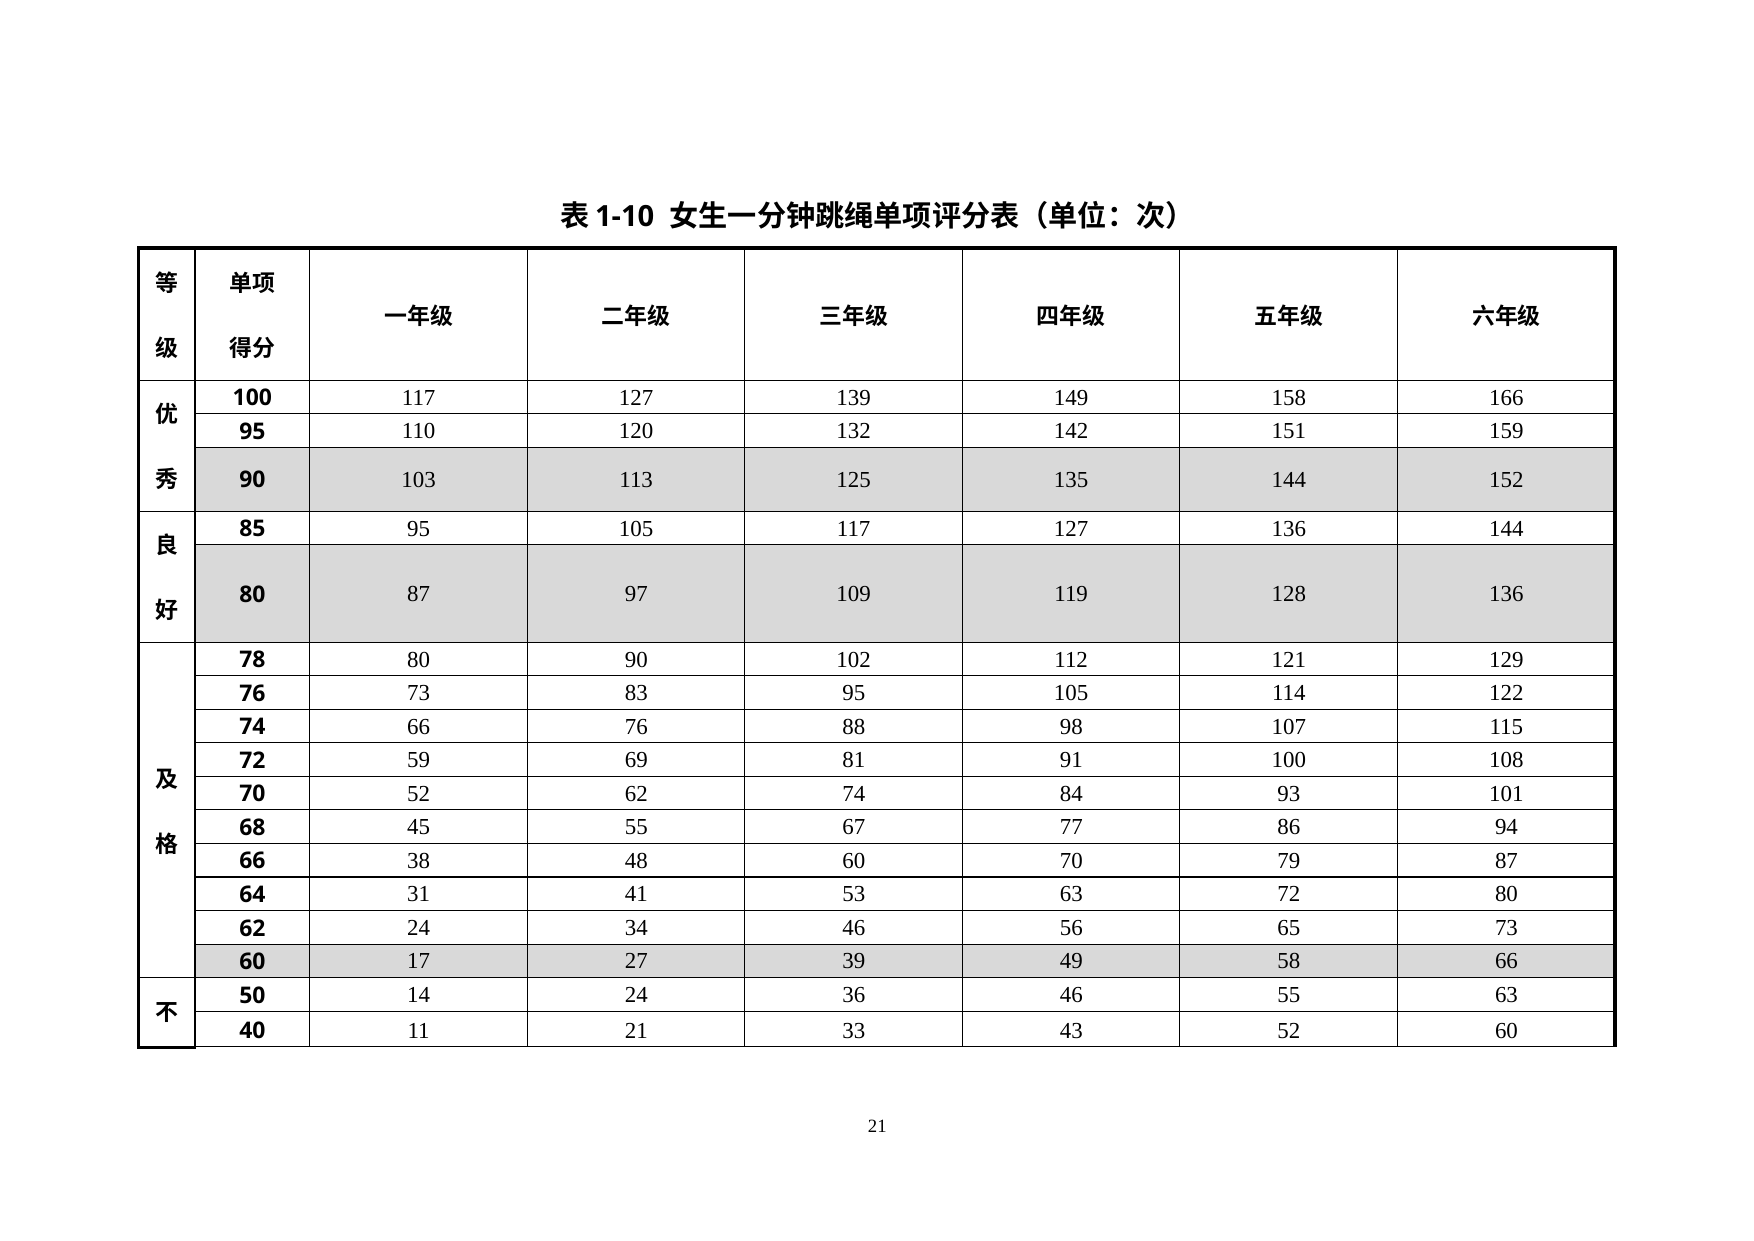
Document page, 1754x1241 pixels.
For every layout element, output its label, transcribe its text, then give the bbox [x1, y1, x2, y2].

table_cell 127 [528, 381, 744, 413]
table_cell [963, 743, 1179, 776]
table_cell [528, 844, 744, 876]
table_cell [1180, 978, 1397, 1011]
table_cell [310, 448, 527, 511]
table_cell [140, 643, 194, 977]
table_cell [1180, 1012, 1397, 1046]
table_header 五年级 [1180, 250, 1397, 379]
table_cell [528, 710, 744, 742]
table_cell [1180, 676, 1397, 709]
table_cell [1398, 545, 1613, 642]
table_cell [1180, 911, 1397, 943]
table_cell 95 [196, 414, 309, 447]
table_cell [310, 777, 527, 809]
table_cell 100 [196, 381, 309, 413]
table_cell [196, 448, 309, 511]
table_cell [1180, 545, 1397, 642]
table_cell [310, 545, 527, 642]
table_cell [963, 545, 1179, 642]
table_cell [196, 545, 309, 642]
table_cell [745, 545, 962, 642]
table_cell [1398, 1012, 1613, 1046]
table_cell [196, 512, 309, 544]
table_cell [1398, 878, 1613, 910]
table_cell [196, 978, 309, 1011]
table_header 等级 [140, 250, 194, 379]
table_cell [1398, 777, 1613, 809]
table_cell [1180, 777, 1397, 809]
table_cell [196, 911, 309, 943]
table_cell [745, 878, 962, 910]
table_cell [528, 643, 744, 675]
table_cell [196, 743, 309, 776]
table_cell 132 [745, 414, 962, 447]
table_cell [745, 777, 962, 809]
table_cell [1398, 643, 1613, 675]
text 表1-10 女生一分钟跳绳单项评分表（单位：次） [150, 181, 1604, 246]
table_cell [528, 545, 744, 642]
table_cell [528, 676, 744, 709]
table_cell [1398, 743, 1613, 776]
table_cell 120 [528, 414, 744, 447]
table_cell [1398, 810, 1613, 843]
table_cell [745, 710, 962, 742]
table_cell 166 [1398, 381, 1613, 413]
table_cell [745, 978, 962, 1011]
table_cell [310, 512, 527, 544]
table_cell 159 [1398, 414, 1613, 447]
table_header 六年级 [1398, 250, 1613, 379]
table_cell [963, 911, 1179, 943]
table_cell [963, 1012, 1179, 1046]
table_cell 158 [1180, 381, 1397, 413]
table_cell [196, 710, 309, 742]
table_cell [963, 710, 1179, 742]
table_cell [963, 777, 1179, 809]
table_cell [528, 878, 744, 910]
table_cell 142 [963, 414, 1179, 447]
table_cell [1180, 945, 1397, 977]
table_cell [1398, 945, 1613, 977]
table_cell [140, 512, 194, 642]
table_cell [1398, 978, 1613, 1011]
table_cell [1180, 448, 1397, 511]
table_header 四年级 [963, 250, 1179, 379]
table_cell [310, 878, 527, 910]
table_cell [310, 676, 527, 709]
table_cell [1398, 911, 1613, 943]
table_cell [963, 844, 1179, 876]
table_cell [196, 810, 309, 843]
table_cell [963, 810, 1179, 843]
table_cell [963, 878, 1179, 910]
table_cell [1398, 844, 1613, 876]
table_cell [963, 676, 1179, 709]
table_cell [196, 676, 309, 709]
table_header 三年级 [745, 250, 962, 379]
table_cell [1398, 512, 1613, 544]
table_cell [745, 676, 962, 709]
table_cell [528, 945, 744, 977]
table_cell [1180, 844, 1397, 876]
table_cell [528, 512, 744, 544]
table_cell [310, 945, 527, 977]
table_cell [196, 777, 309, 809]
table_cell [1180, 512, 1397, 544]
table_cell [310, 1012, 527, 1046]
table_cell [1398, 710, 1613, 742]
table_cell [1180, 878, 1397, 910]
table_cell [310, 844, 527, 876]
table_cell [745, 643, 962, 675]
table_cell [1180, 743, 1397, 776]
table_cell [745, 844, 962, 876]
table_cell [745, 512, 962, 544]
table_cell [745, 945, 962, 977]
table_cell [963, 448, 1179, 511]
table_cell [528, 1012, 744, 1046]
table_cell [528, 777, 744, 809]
table_cell 139 [745, 381, 962, 413]
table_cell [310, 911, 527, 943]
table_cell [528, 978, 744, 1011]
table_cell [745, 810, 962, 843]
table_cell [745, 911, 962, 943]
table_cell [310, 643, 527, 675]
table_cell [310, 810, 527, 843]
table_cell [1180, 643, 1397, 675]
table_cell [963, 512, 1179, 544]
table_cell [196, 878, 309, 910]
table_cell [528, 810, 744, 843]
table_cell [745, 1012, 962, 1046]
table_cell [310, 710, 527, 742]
table_header 一年级 [310, 250, 527, 379]
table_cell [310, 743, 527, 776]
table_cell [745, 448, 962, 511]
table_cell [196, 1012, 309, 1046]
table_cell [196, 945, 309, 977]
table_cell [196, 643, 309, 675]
table_cell 优秀 [140, 381, 194, 511]
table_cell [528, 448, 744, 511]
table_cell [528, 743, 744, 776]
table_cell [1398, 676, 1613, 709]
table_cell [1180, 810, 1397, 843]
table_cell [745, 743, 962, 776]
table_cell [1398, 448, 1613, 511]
table_header 单项 得分 [196, 250, 309, 379]
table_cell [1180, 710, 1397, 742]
table_header 二年级 [528, 250, 744, 379]
table_cell 149 [963, 381, 1179, 413]
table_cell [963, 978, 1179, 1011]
table_cell 110 [310, 414, 527, 447]
table_cell 117 [310, 381, 527, 413]
table_cell 151 [1180, 414, 1397, 447]
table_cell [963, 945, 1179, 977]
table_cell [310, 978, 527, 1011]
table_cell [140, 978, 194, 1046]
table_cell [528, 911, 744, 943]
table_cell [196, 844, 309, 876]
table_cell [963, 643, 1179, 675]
